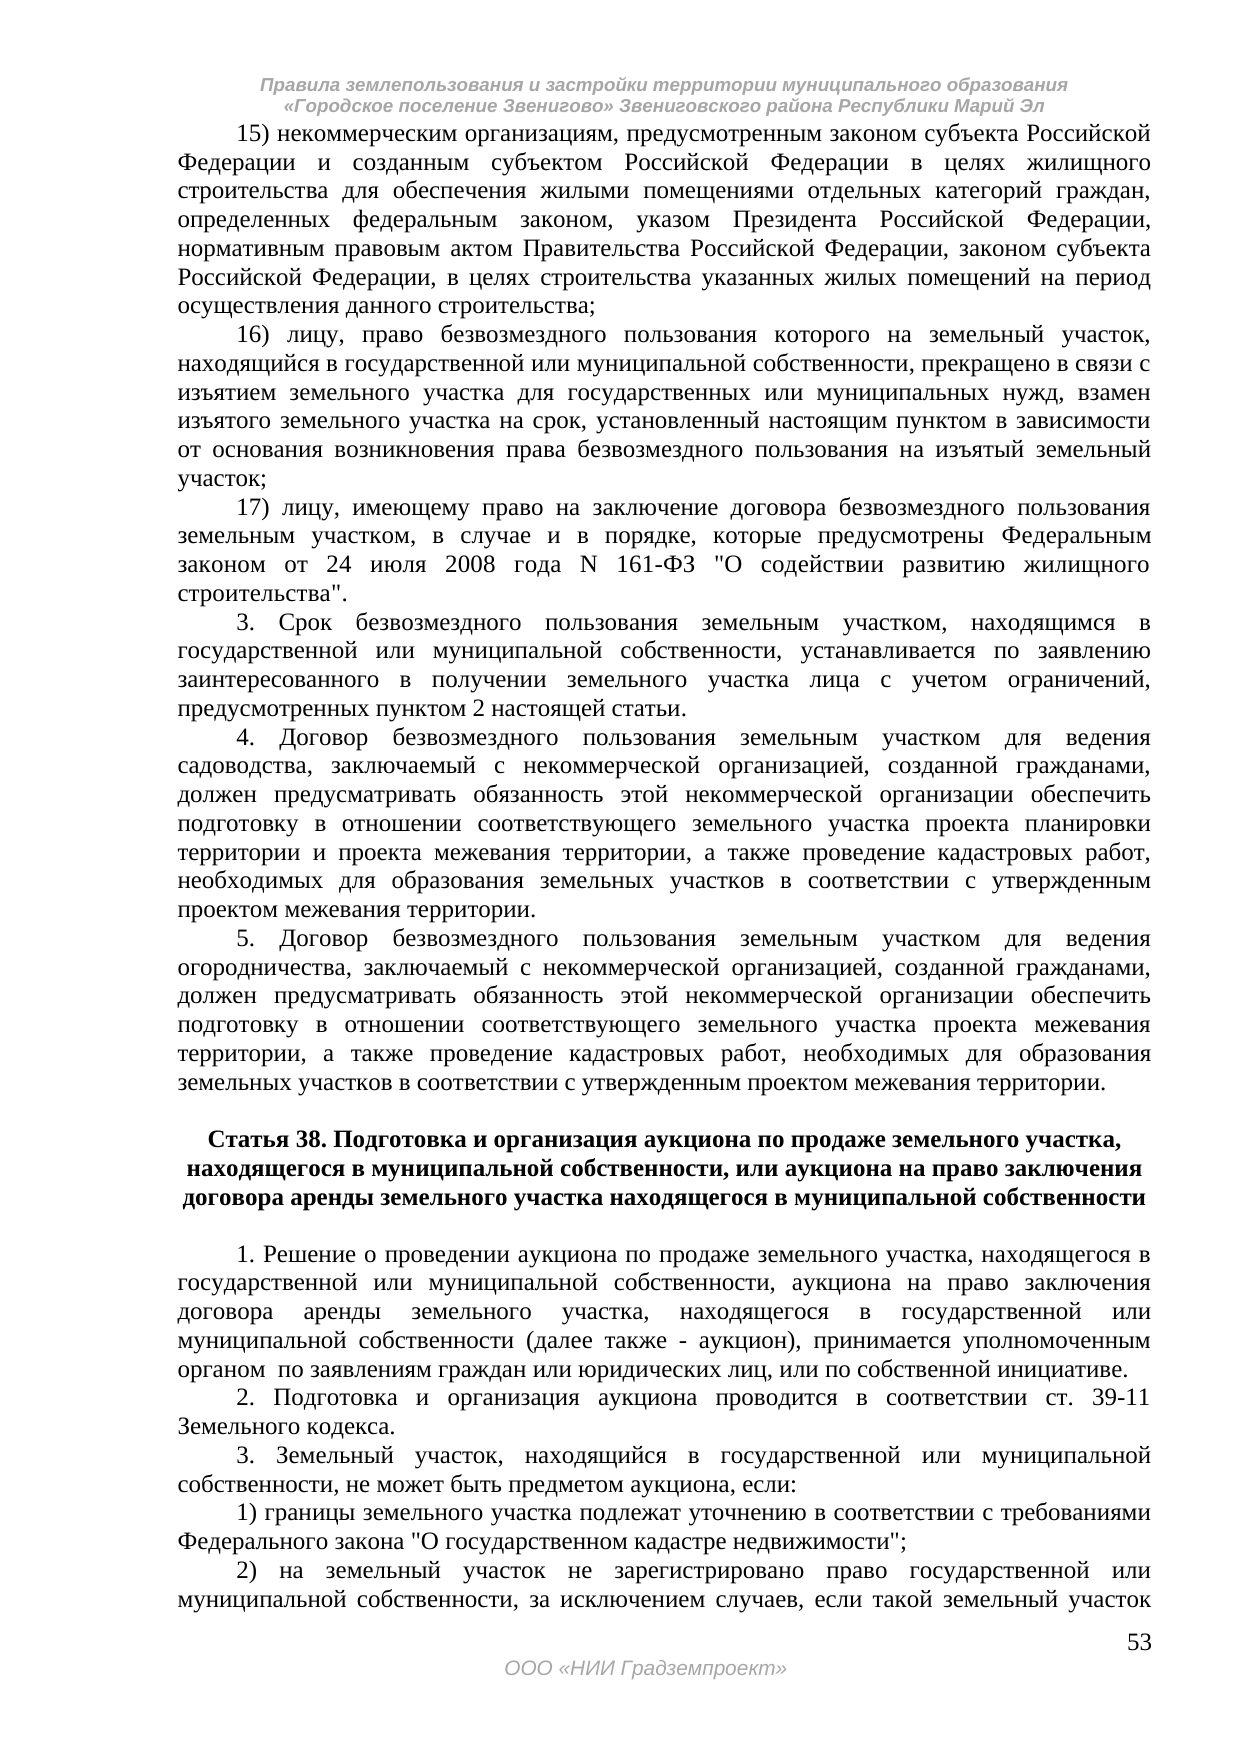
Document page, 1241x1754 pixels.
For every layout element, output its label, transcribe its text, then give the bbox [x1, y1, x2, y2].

text 16) лицу, право безвозмездного пользования которого на земельный участок, находящийся в государственной или муниципальной собственности, прекращено в связи с изъятием земельного участка для государственных или муниципальных нужд, взамен изъятого земельного участка на срок, установленный настоящим пунктом в зависимости от основания возникновения права безвозмездного пользования на изъятый земельный участок; [177, 319, 1152, 492]
text 3. Срок безвозмездного пользования земельным участком, находящимся в государственной или муниципальной собственности, устанавливается по заявлению заинтересованного в получении земельного участка лица с учетом ограничений, предусмотренных пунктом 2 настоящей статьи. [177, 607, 1152, 722]
text 17) лицу, имеющему право на заключение договора безвозмездного пользования земельным участком, в случае и в порядке, которые предусмотрены Федеральным законом от 24 июля 2008 года N 161-ФЗ "О содействии развитию жилищного строительства". [177, 492, 1152, 607]
text 4. Договор безвозмездного пользования земельным участком для ведения садоводства, заключаемый с некоммерческой организацией, созданной гражданами, должен предусматривать обязанность этой некоммерческой организации обеспечить подготовку в отношении соответствующего земельного участка проекта планировки территории и проекта межевания территории, а также проведение кадастровых работ, необходимых для образования земельных участков в соответствии с утвержденным проектом межевания территории. [177, 722, 1152, 923]
subtitle Статья 38. Подготовка и организация аукциона по продаже земельного участка, находящегося в муниципальной собственности, или аукциона на право заключения договора аренды земельного участка находящегося в муниципальной собственности [177, 1124, 1152, 1211]
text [177, 1555, 1152, 1612]
text 1. Решение о проведении аукциона по продаже земельного участка, находящегося в государственной или муниципальной собственности, аукциона на право заключения договора аренды земельного участка, находящегося в государственной или муниципальной собственности (далее также - аукцион), принимается уполномоченным органом по заявлениям граждан или юридических лиц, или по собственной инициативе. [177, 1239, 1152, 1382]
text 5. Договор безвозмездного пользования земельным участком для ведения огородничества, заключаемый с некоммерческой организацией, созданной гражданами, должен предусматривать обязанность этой некоммерческой организации обеспечить подготовку в отношении соответствующего земельного участка проекта межевания территории, а также проведение кадастровых работ, необходимых для образования земельных участков в соответствии с утвержденным проектом межевания территории. [177, 923, 1152, 1096]
text 1) границы земельного участка подлежат уточнению в соответствии с требованиями Федерального закона "О государственном кадастре недвижимости"; [177, 1497, 1152, 1555]
text 15) некоммерческим организациям, предусмотренным законом субъекта Российской Федерации и созданным субъектом Российской Федерации в целях жилищного строительства для обеспечения жилыми помещениями отдельных категорий граждан, определенных федеральным законом, указом Президента Российской Федерации, нормативным правовым актом Правительства Российской Федерации, законом субъекта Российской Федерации, в целях строительства указанных жилых помещений на период осуществления данного строительства; [177, 118, 1152, 319]
text 2. Подготовка и организация аукциона проводится в соответствии ст. 39-11 Земельного кодекса. [177, 1382, 1152, 1440]
text 3. Земельный участок, находящийся в государственной или муниципальной собственности, не может быть предметом аукциона, если: [177, 1440, 1152, 1497]
